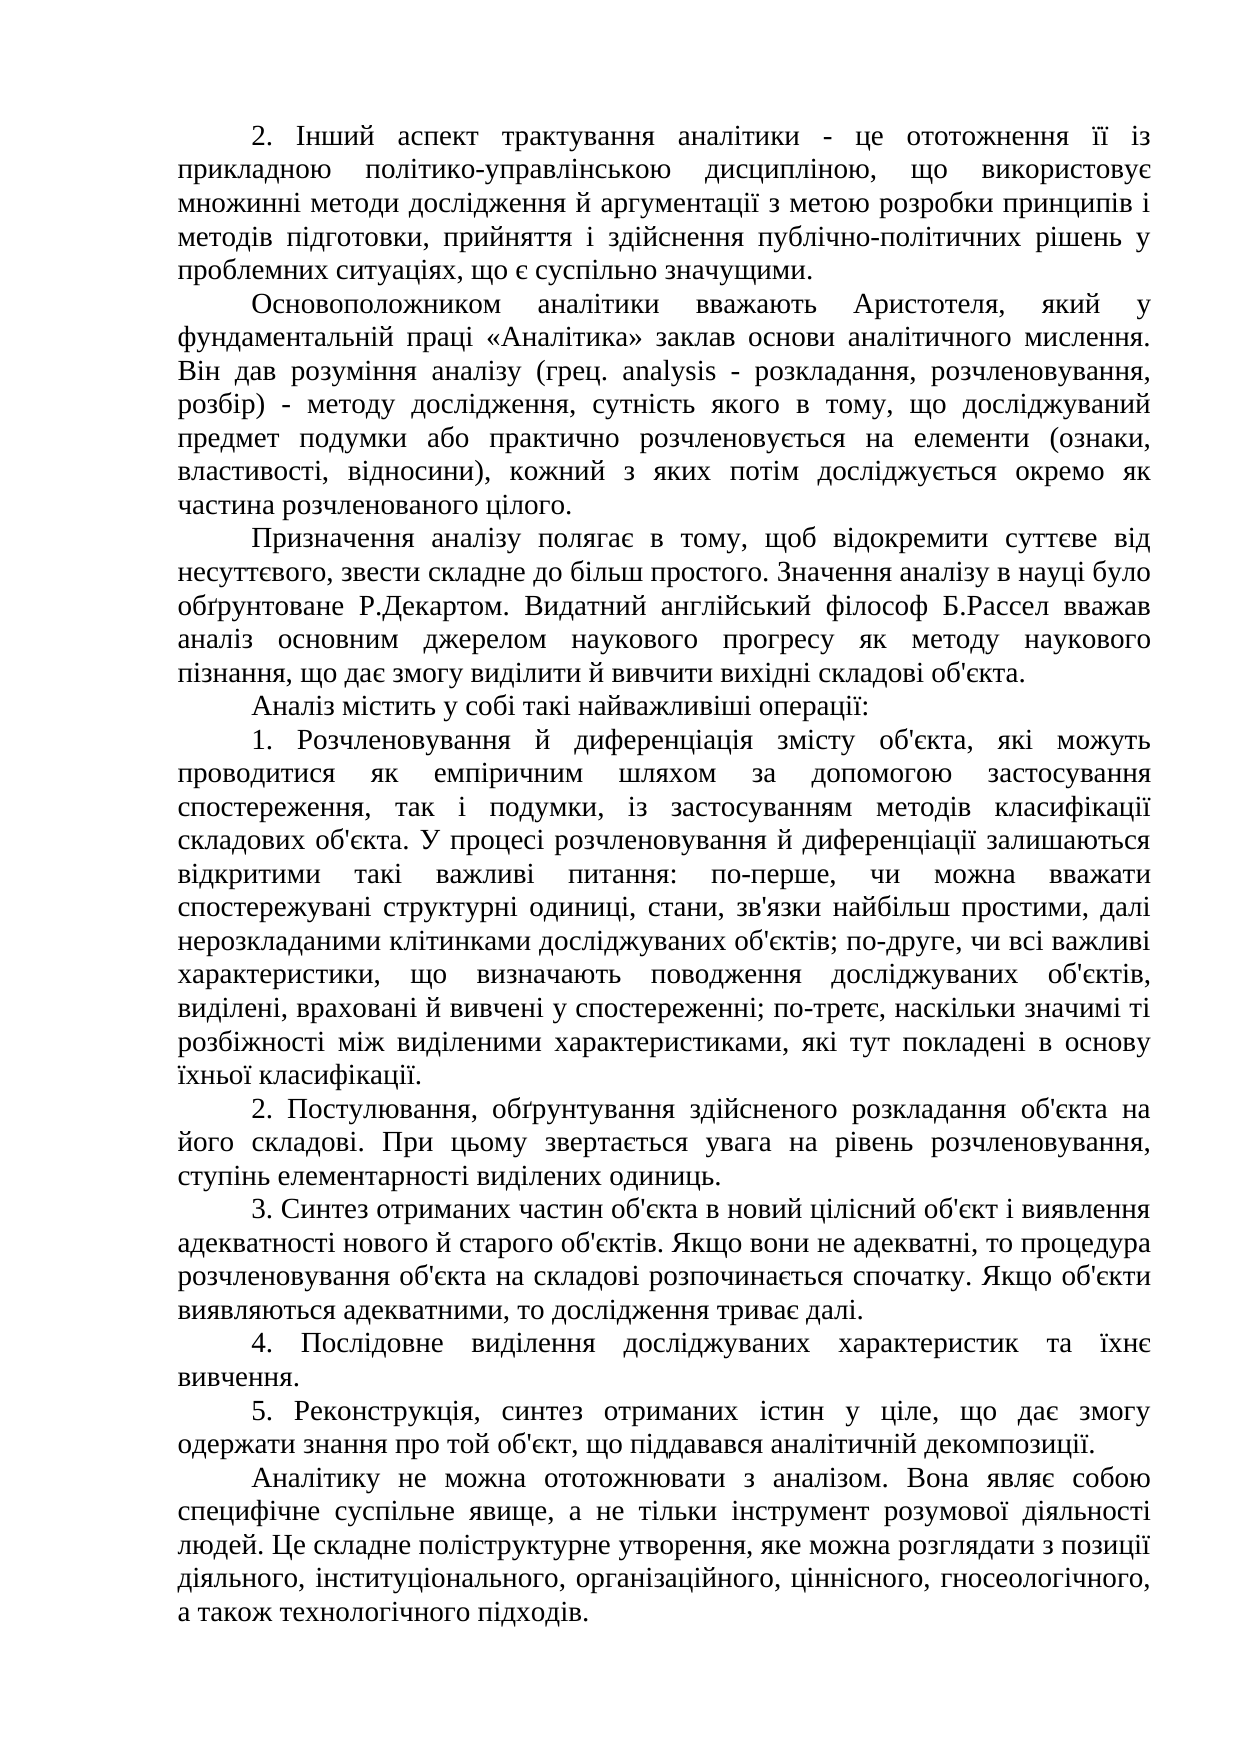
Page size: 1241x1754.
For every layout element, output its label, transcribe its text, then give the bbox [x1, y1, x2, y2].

text 5. Реконструкція, синтез отриманих істин у ціле, що дає змогу одержати знання про той об'єкт, що піддавався аналітичній декомпозиції. [177, 1393, 1152, 1460]
text Аналітику не можна ототожнювати з аналізом. Вона являє собою специфічне суспільне явище, а не тільки інструмент розумової діяльності людей. Це складне поліструктурне утворення, яке можна розглядати з позиції діяльного, інституціонального, організаційного, ціннісного, гносеологічного, а також технологічного підходів. [177, 1460, 1152, 1627]
text Аналіз містить у собі такі найважливіші операції: [177, 688, 1152, 722]
text 3. Синтез отриманих частин об'єкта в новий цілісний об'єкт і виявлення адекватності нового й старого об'єктів. Якщо вони не адекватні, то процедура розчленовування об'єкта на складові розпочинається спочатку. Якщо об'єкти виявляються адекватними, то дослідження триває далі. [177, 1191, 1152, 1326]
text Основоположником аналітики вважають Аристотеля, який у фундаментальній праці «Аналітика» заклав основи аналітичного мислення. Він дав розуміння аналізу (грец. analysis - розкладання, розчленовування, розбір) - методу дослідження, сутність якого в тому, що досліджуваний предмет подумки або практично розчленовується на елементи (ознаки, властивості, відносини), кожний з яких потім досліджується окремо як частина розчленованого цілого. [177, 286, 1152, 521]
text 4. Послідовне виділення досліджуваних характеристик та їхнє вивчення. [177, 1326, 1152, 1393]
text 2. Інший аспект трактування аналітики - це ототожнення її із прикладною політико-управлінською дисципліною, що використовує множинні методи дослідження й аргументації з метою розробки принципів і методів підготовки, прийняття і здійснення публічно-політичних рішень у проблемних ситуаціях, що є суспільно значущими. [177, 118, 1152, 286]
text 2. Постулювання, обґрунтування здійсненого розкладання об'єкта на його складові. При цьому звертається увага на рівень розчленовування, ступінь елементарності виділених одиниць. [177, 1091, 1152, 1191]
text 1. Розчленовування й диференціація змісту об'єкта, які можуть проводитися як емпіричним шляхом за допомогою застосування спостереження, так і подумки, із застосуванням методів класифікації складових об'єкта. У процесі розчленовування й диференціації залишаються відкритими такі важливі питання: по-перше, чи можна вважати спостережувані структурні одиниці, стани, зв'язки найбільш простими, далі нерозкладаними клітинками досліджуваних об'єктів; по-друге, чи всі важливі характеристики, що визначають поводження досліджуваних об'єктів, виділені, враховані й вивчені у спостереженні; по-третє, наскільки значимі ті розбіжності між виділеними характеристиками, які тут покладені в основу їхньої класифікації. [177, 722, 1152, 1091]
text Призначення аналізу полягає в тому, щоб відокремити суттєве від несуттєвого, звести складне до більш простого. Значення аналізу в науці було обґрунтоване Р.Декартом. Видатний англійський філософ Б.Рассел вважав аналіз основним джерелом наукового прогресу як методу наукового пізнання, що дає змогу виділити й вивчити вихідні складові об'єкта. [177, 521, 1152, 688]
